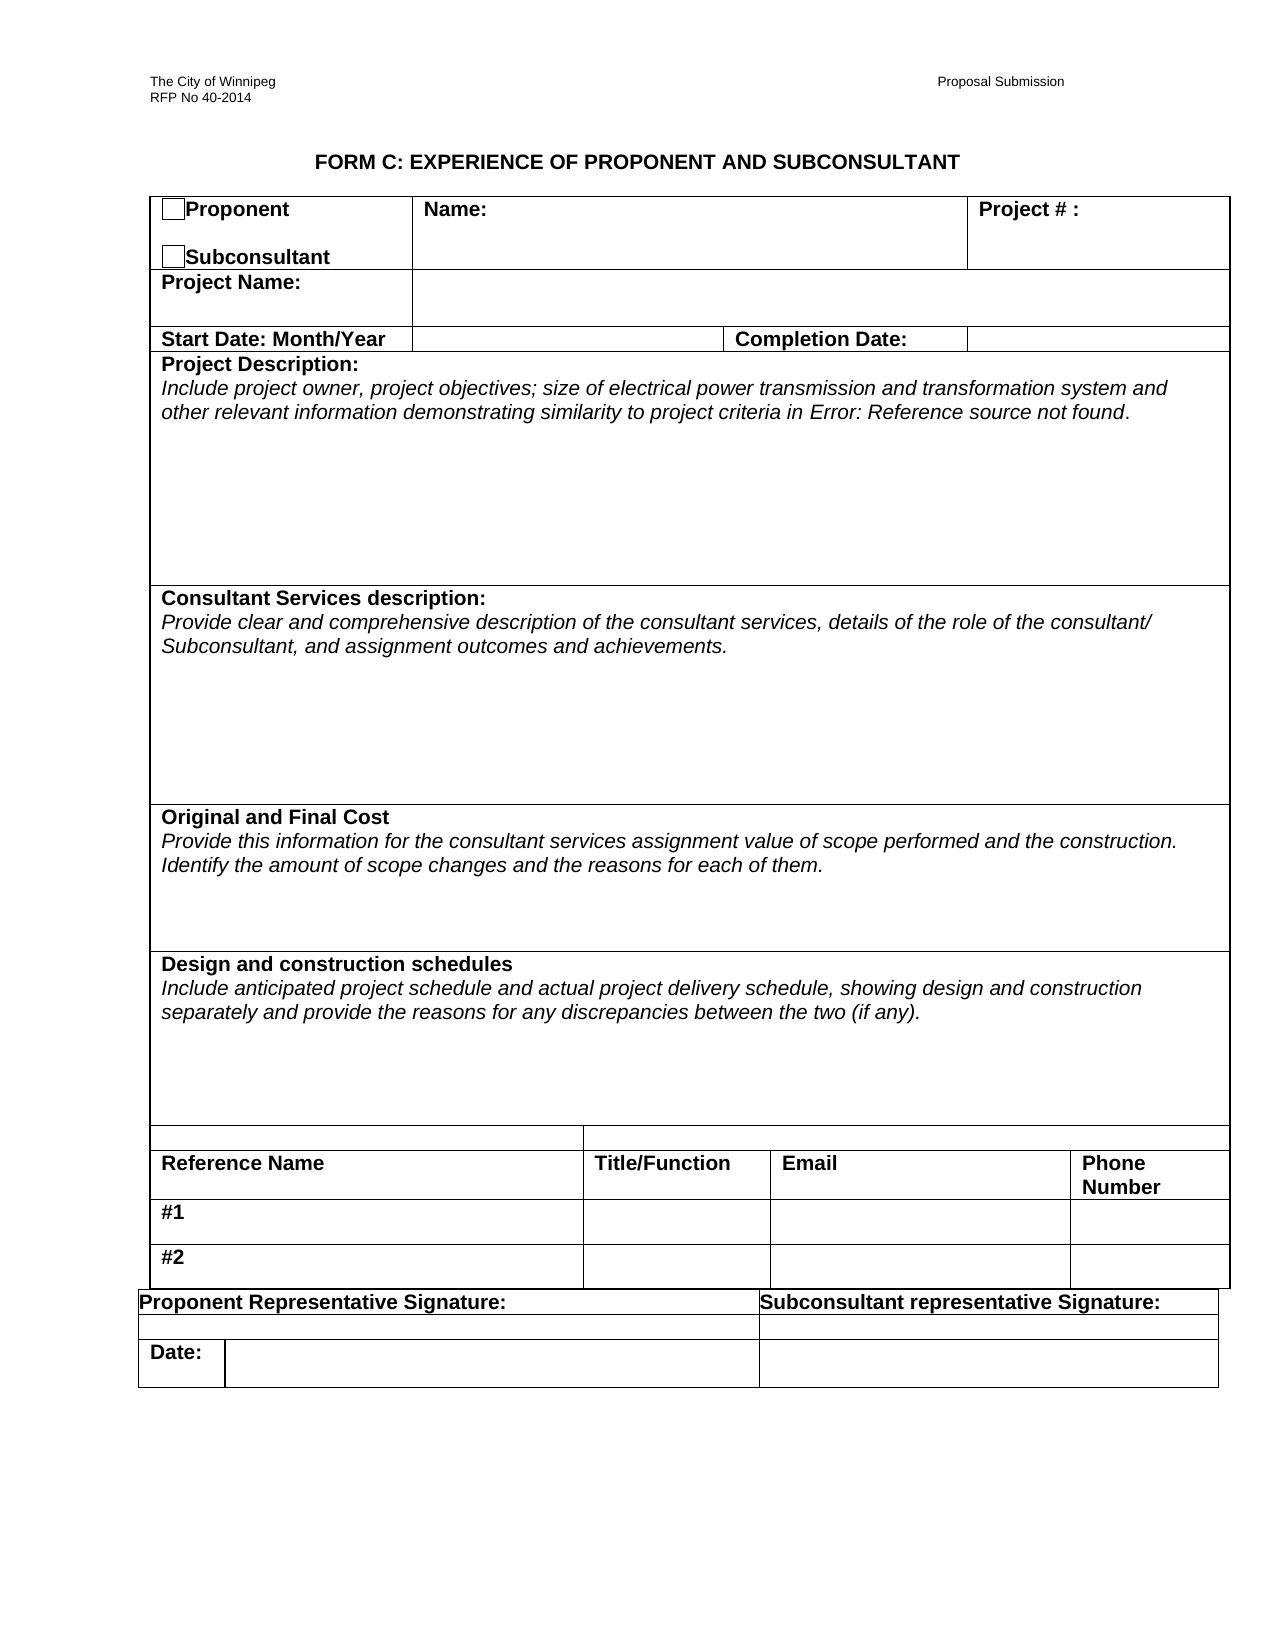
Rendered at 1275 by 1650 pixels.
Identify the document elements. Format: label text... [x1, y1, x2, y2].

table_cell Reference Name [151, 1151, 583, 1199]
table_cell [413, 270, 1229, 326]
table_cell [584, 1245, 770, 1288]
table_cell [226, 1340, 759, 1387]
table_cell Start Date: Month/Year [151, 327, 412, 351]
table_cell Phone Number [1071, 1151, 1229, 1199]
table_cell [760, 1315, 1218, 1339]
table_cell #1 [151, 1200, 583, 1244]
table_cell [584, 1126, 1229, 1150]
table_cell Completion Date: [724, 327, 967, 351]
table_cell Original and Final Cost Provide this information for the consultant services assignment value of scope performed and the construction. Identify the amount of scope changes and the reasons for each of them. [151, 805, 1229, 951]
table_header Project # : [968, 197, 1229, 268]
table_cell [151, 1126, 583, 1150]
table_cell [1071, 1200, 1229, 1244]
table_cell Title/Function [584, 1151, 770, 1199]
table_header Name: [413, 197, 967, 268]
table_cell #2 [151, 1245, 583, 1288]
subtitle Form C: Experience of Proponent and Subconsultant [150, 150, 1125, 174]
table_cell [413, 327, 723, 351]
table_header Proponent Representative Signature: [139, 1290, 759, 1314]
table_cell Email [771, 1151, 1070, 1199]
table_cell [1071, 1245, 1229, 1288]
table_cell [584, 1200, 770, 1244]
table_header Proponent Subconsultant [151, 197, 412, 268]
table_cell Project Name: [151, 270, 412, 326]
table_cell [771, 1200, 1070, 1244]
table_cell Design and construction schedules Include anticipated project schedule and actual project delivery schedule, showing design and construction separately and provide the reasons for any discrepancies between the two (if any). [151, 952, 1229, 1125]
table_cell Consultant Services description: Provide clear and comprehensive description of the consultant services, details of the role of the consultant/ Subconsultant, and assignment outcomes and achievements. [151, 586, 1229, 804]
table_header Subconsultant representative Signature: [760, 1290, 1218, 1314]
table_cell [968, 327, 1229, 351]
table_cell [139, 1315, 759, 1339]
table_cell Date: [139, 1340, 224, 1387]
table_cell [771, 1245, 1070, 1288]
table_cell Project Description: Include project owner, project objectives; size of electrical power transmission and transformation system and other relevant information demonstrating similarity to project criteria in B10.3. [151, 352, 1229, 584]
table_cell [760, 1340, 1218, 1387]
